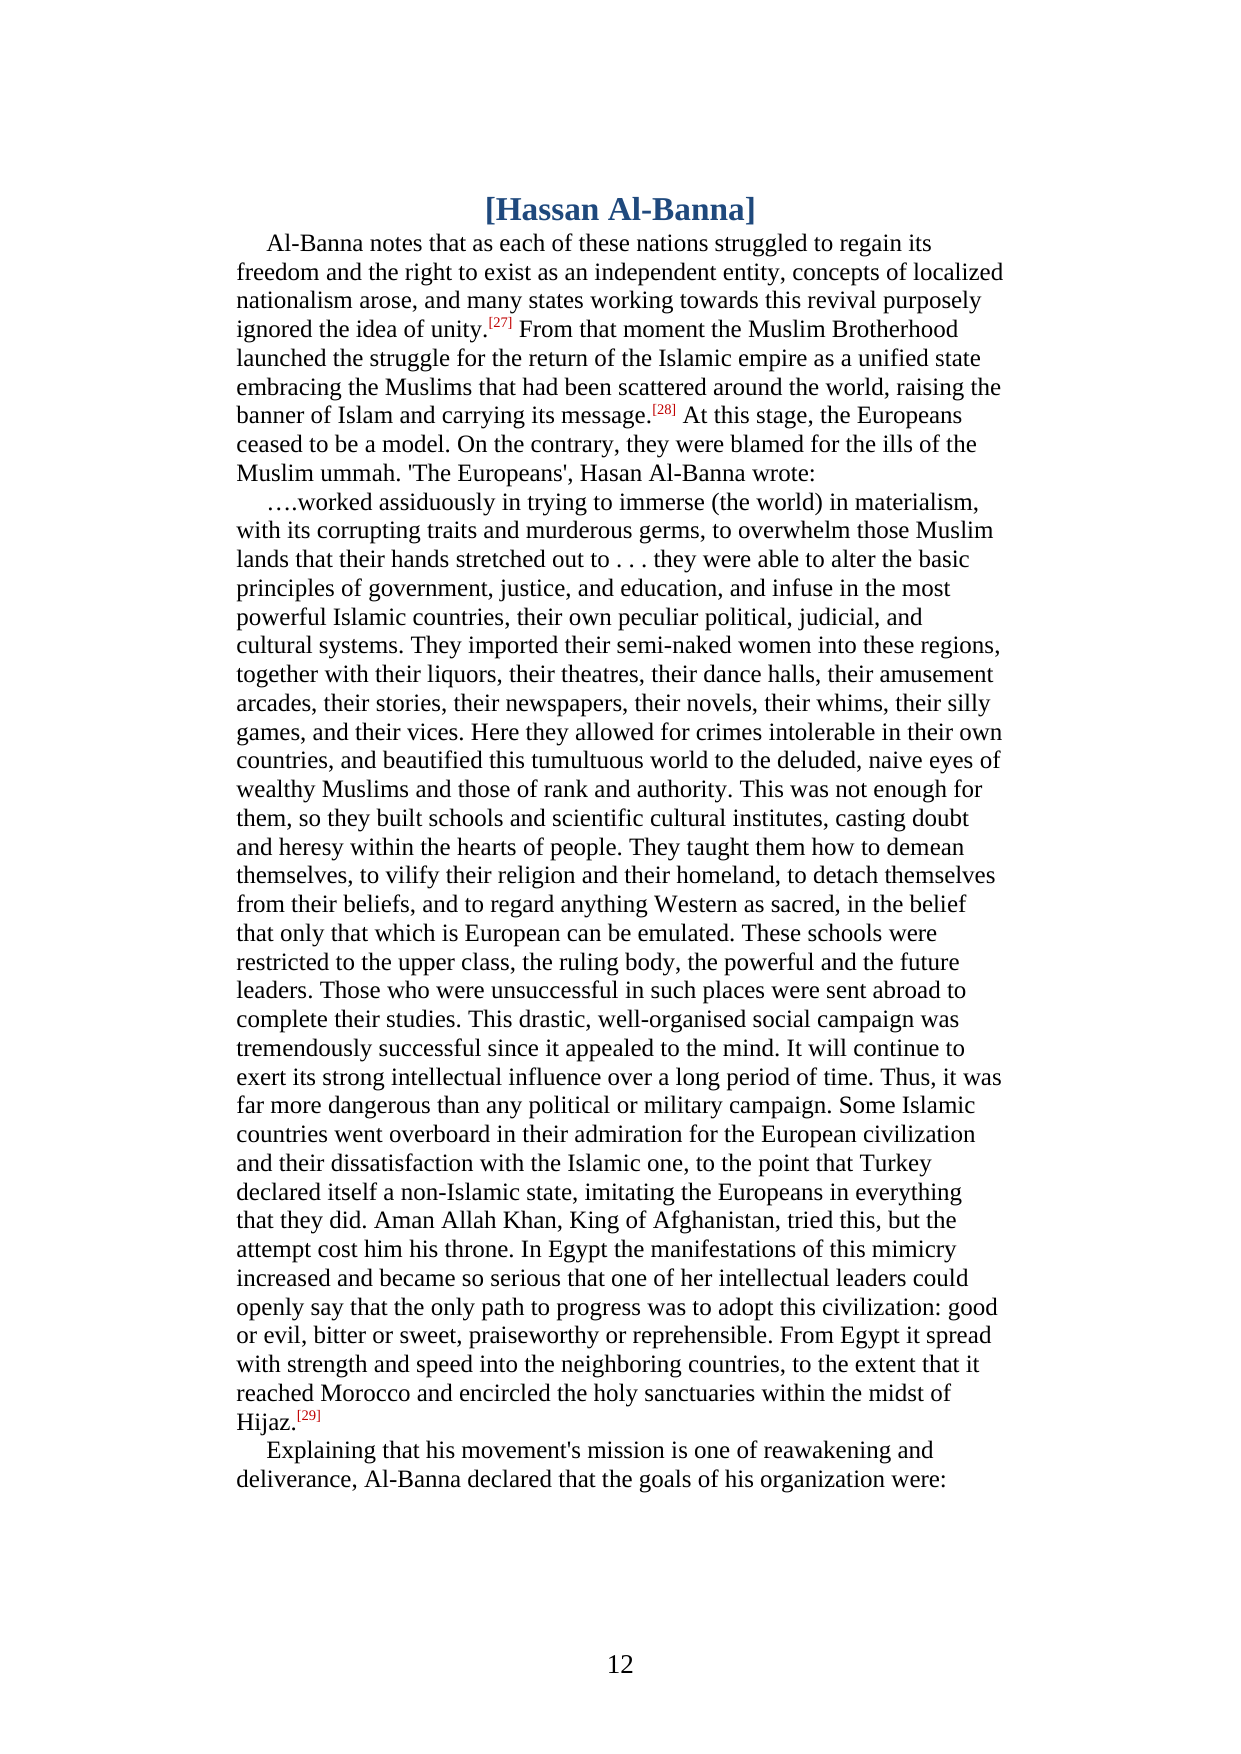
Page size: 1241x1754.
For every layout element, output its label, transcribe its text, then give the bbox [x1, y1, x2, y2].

subtitle [Hassan Al-Banna] [236, 190, 1004, 228]
text Al-Banna notes that as each of these nations struggled to regain its freedom and the right to exist as an independent entity, concepts of localized nationalism arose, and many states working towards this revival purposely ignored the idea of unity.[27] From that moment the Muslim Brotherhood launched the struggle for the return of the Islamic empire as a unified state embracing the Muslims that had been scattered around the world, raising the banner of Islam and carrying its message.[28] At this stage, the Europeans ceased to be a model. On the contrary, they were blamed for the ills of the Muslim ummah. 'The Europeans', Hasan Al-Banna wrote: [236, 228, 1004, 487]
text Explaining that his movement's mission is one of reawakening and deliverance, Al-Banna declared that the goals of his organization were: [236, 1436, 1004, 1493]
text ….worked assiduously in trying to immerse (the world) in materialism, with its corrupting traits and murderous germs, to overwhelm those Muslim lands that their hands stretched out to . . . they were able to alter the basic principles of government, justice, and education, and infuse in the most powerful Islamic countries, their own peculiar political, judicial, and cultural systems. They imported their semi-naked women into these regions, together with their liquors, their theatres, their dance halls, their amusement arcades, their stories, their newspapers, their novels, their whims, their silly games, and their vices. Here they allowed for crimes intolerable in their own countries, and beautified this tumultuous world to the deluded, naive eyes of wealthy Muslims and those of rank and authority. This was not enough for them, so they built schools and scientific cultural institutes, casting doubt and heresy within the hearts of people. They taught them how to demean themselves, to vilify their religion and their homeland, to detach themselves from their beliefs, and to regard anything Western as sacred, in the belief that only that which is European can be emulated. These schools were restricted to the upper class, the ruling body, the powerful and the future leaders. Those who were unsuccessful in such places were sent abroad to complete their studies. This drastic, well-organised social campaign was tremendously successful since it appealed to the mind. It will continue to exert its strong intellectual influence over a long period of time. Thus, it was far more dangerous than any political or military campaign. Some Islamic countries went overboard in their admiration for the European civilization and their dissatisfaction with the Islamic one, to the point that Turkey declared itself a non-Islamic state, imitating the Europeans in everything that they did. Aman Allah Khan, King of Afghanistan, tried this, but the attempt cost him his throne. In Egypt the manifestations of this mimicry increased and became so serious that one of her intellectual leaders could openly say that the only path to progress was to adopt this civilization: good or evil, bitter or sweet, praiseworthy or reprehensible. From Egypt it spread with strength and speed into the neighboring countries, to the extent that it reached Morocco and encircled the holy sanctuaries within the midst of Hijaz.[29] [236, 487, 1004, 1436]
